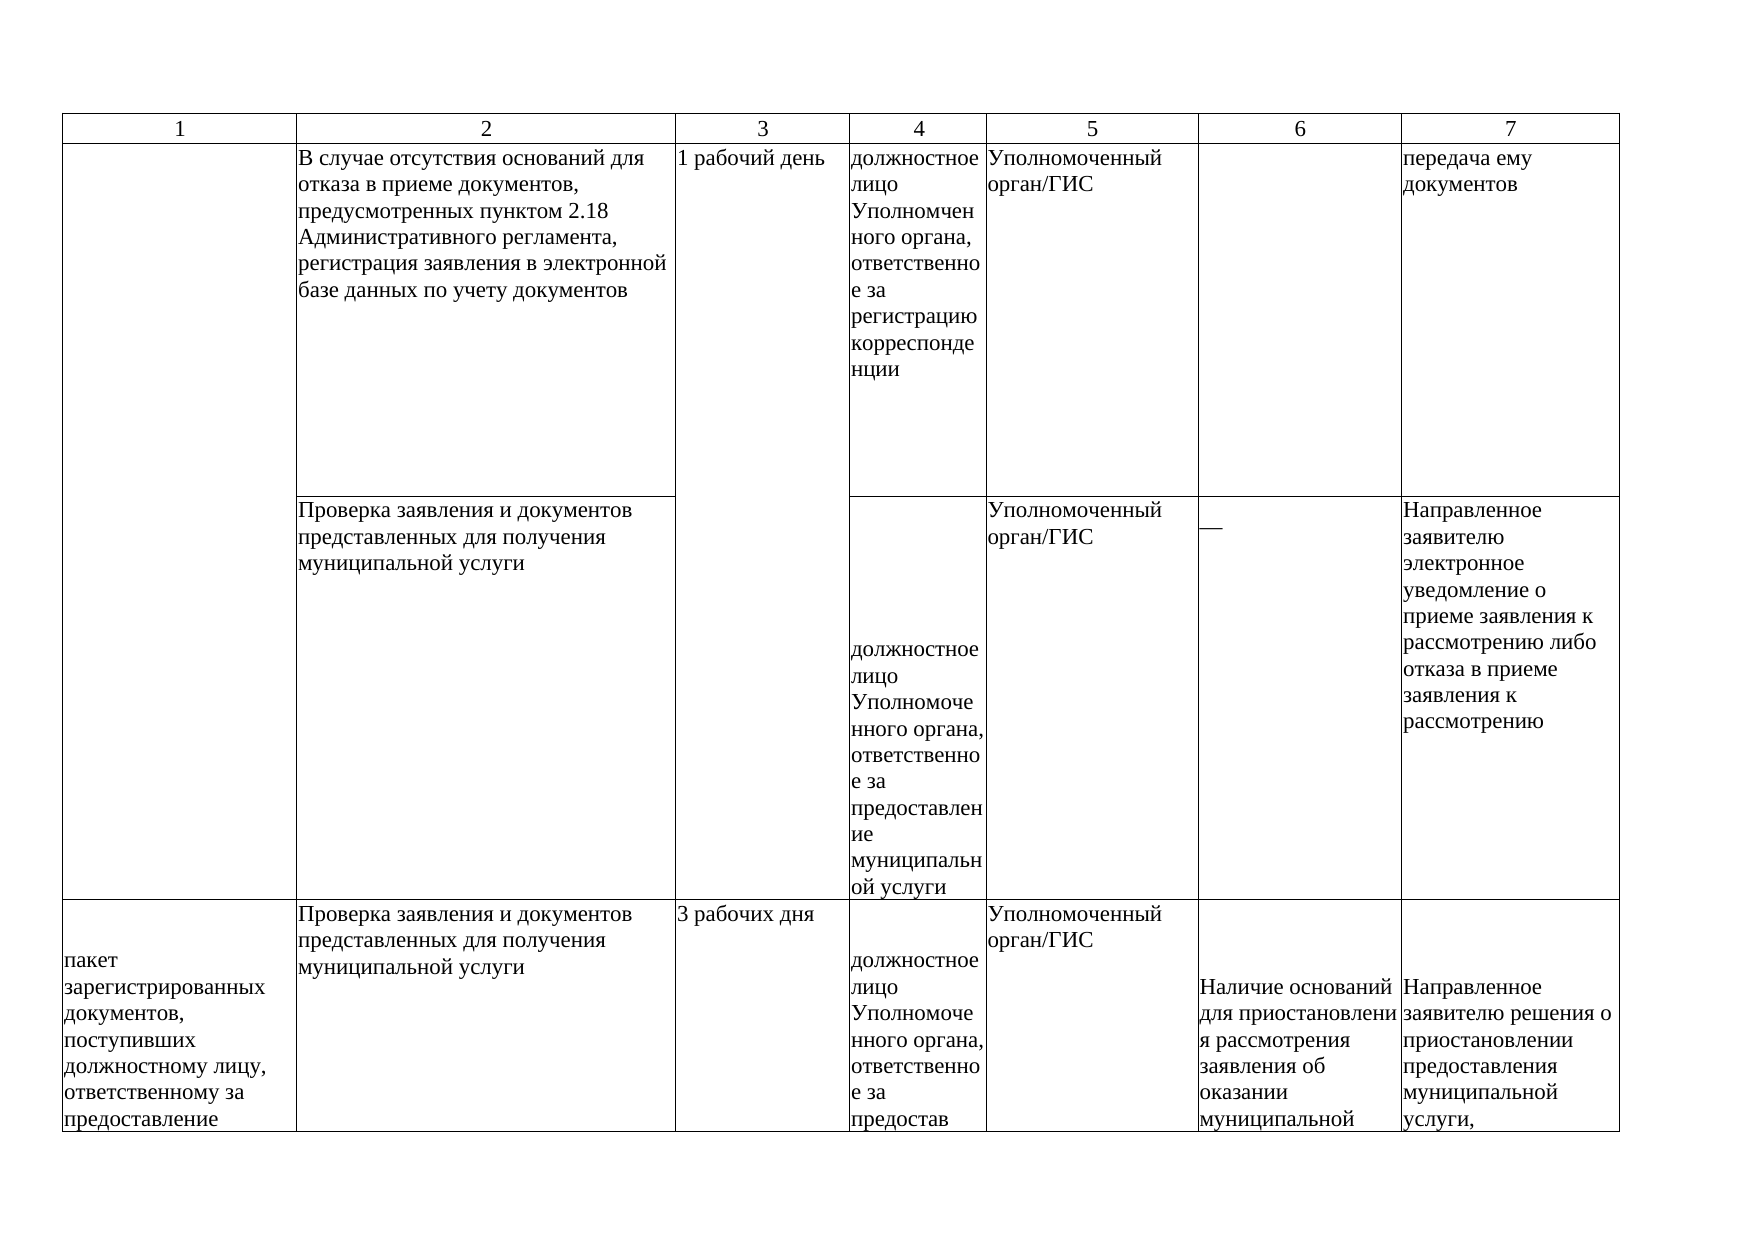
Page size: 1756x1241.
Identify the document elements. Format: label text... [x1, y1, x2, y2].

table_cell должностное лицо Уполномоченного органа, ответственное за предоставление муниципальной услуги [850, 497, 986, 899]
table_cell 3 рабочих дня [676, 900, 849, 1131]
table_cell Уполномоченный орган/ГИС [987, 497, 1198, 899]
table_header 3 [676, 114, 849, 143]
table_header 7 [1402, 114, 1619, 143]
table_cell В случае отсутствия оснований для отказа в приеме документов, предусмотренных пунктом 2.18 Административного регламента, регистрация заявления в электронной базе данных по учету документов [297, 144, 675, 496]
table_header 6 [1199, 114, 1401, 143]
table_header 5 [987, 114, 1198, 143]
table_cell передача ему документов [1402, 144, 1619, 496]
table_header 4 [850, 114, 986, 143]
table_cell Уполномоченный орган/ГИС [987, 144, 1198, 496]
table_header 1 [63, 114, 296, 143]
table_cell [63, 144, 296, 899]
table_cell 1 рабочий день [676, 144, 849, 899]
table_cell Проверка заявления и документов представленных для получения муниципальной услуги [297, 900, 675, 1131]
table_cell Уполномоченный орган/ГИС [987, 900, 1198, 1131]
table_cell Проверка заявления и документов представленных для получения муниципальной услуги [297, 497, 675, 899]
table_cell Направленное заявителю решения о приостановлении предоставления муниципальной услуги, [1402, 900, 1619, 1131]
table_cell Наличие оснований для приостановлени я рассмотрения заявления об оказании муниципальной [1199, 900, 1401, 1131]
table_cell пакет зарегистрированных документов, поступивших должностному лицу, ответственному за предоставление [63, 900, 296, 1131]
table_cell [1199, 144, 1401, 496]
table_header 2 [297, 114, 675, 143]
table_cell — [1199, 497, 1401, 899]
table_cell должностное лицо Уполномченного органа, ответственное за регистрацию корреспонденции [850, 144, 986, 496]
table_cell должностное лицо Уполномоченного органа, ответственное за предостав [850, 900, 986, 1131]
table_cell Направленное заявителю электронное уведомление о приеме заявления к рассмотрению либо отказа в приеме заявления к рассмотрению [1402, 497, 1619, 899]
